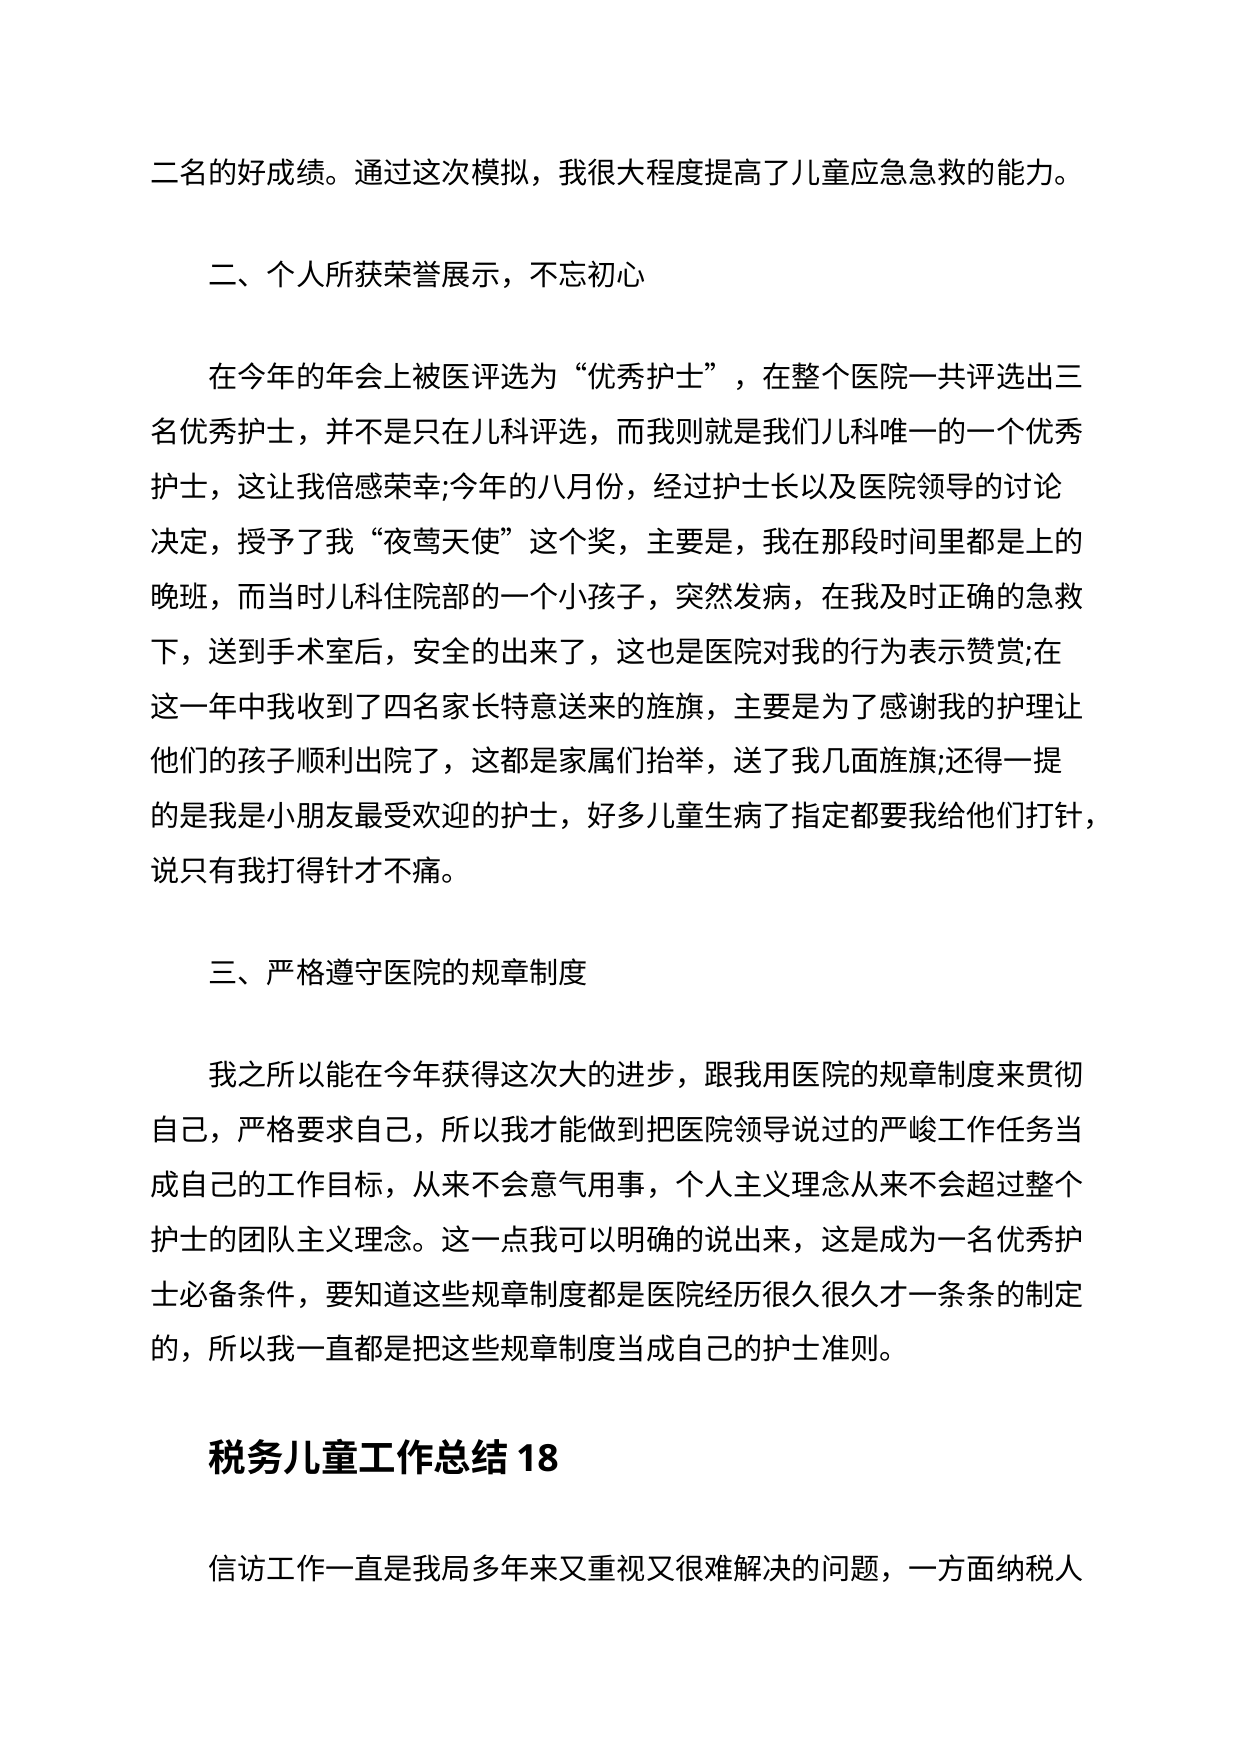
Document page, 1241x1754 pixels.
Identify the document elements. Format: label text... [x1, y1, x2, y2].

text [150, 150, 1090, 192]
text 税务儿童工作总结18 [150, 1428, 1090, 1482]
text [150, 1545, 1090, 1588]
text 三、严格遵守医院的规章制度 [150, 950, 1090, 992]
text 我之所以能在今年获得这次大的进步，跟我用医院的规章制度来贯彻自己，严格要求自己，所以我才能做到把医院领导说过的严峻工作任务当成自己的工作目标，从来不会意气用事，个人主义理念从来不会超过整个护士的团队主义理念。这一点我可以明确的说出来，这是成为一名优秀护士必备条件，要知道这些规章制度都是医院经历很久很久才一条条的制定的，所以我一直都是把这些规章制度当成自己的护士准则。 [150, 1051, 1090, 1368]
text 二、个人所获荣誉展示，不忘初心 [150, 252, 1090, 294]
text 在今年的年会上被医评选为“优秀护士”，在整个医院一共评选出三名优秀护士，并不是只在儿科评选，而我则就是我们儿科唯一的一个优秀护士，这让我倍感荣幸;今年的八月份，经过护士长以及医院领导的讨论决定，授予了我“夜莺天使”这个奖，主要是，我在那段时间里都是上的晚班，而当时儿科住院部的一个小孩子，突然发病，在我及时正确的急救下，送到手术室后，安全的出来了，这也是医院对我的行为表示赞赏;在这一年中我收到了四名家长特意送来的旌旗，主要是为了感谢我的护理让他们的孩子顺利出院了，这都是家属们抬举，送了我几面旌旗;还得一提的是我是小朋友最受欢迎的护士，好多儿童生病了指定都要我给他们打针，说只有我打得针才不痛。 [150, 353, 1090, 890]
